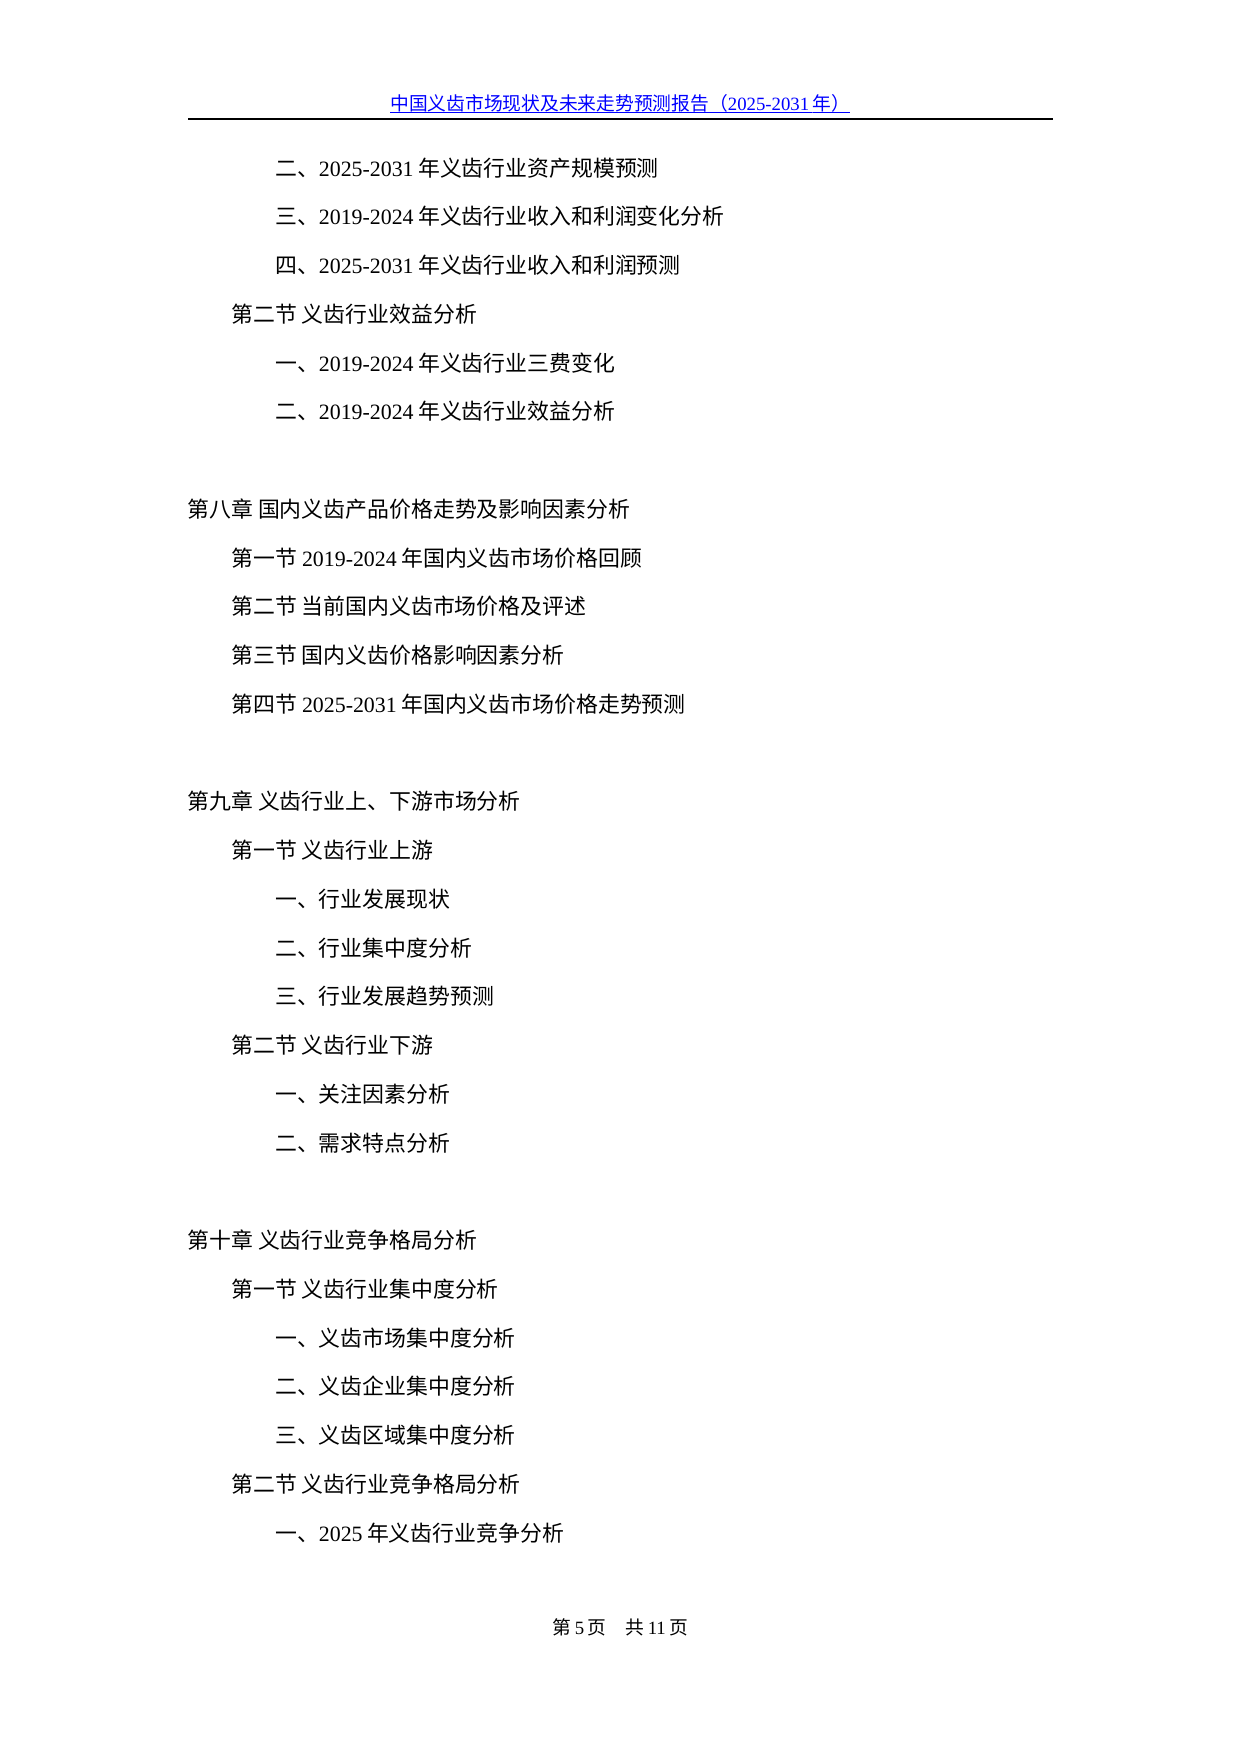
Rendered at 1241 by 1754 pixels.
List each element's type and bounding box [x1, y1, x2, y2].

text [187, 150, 1053, 1548]
